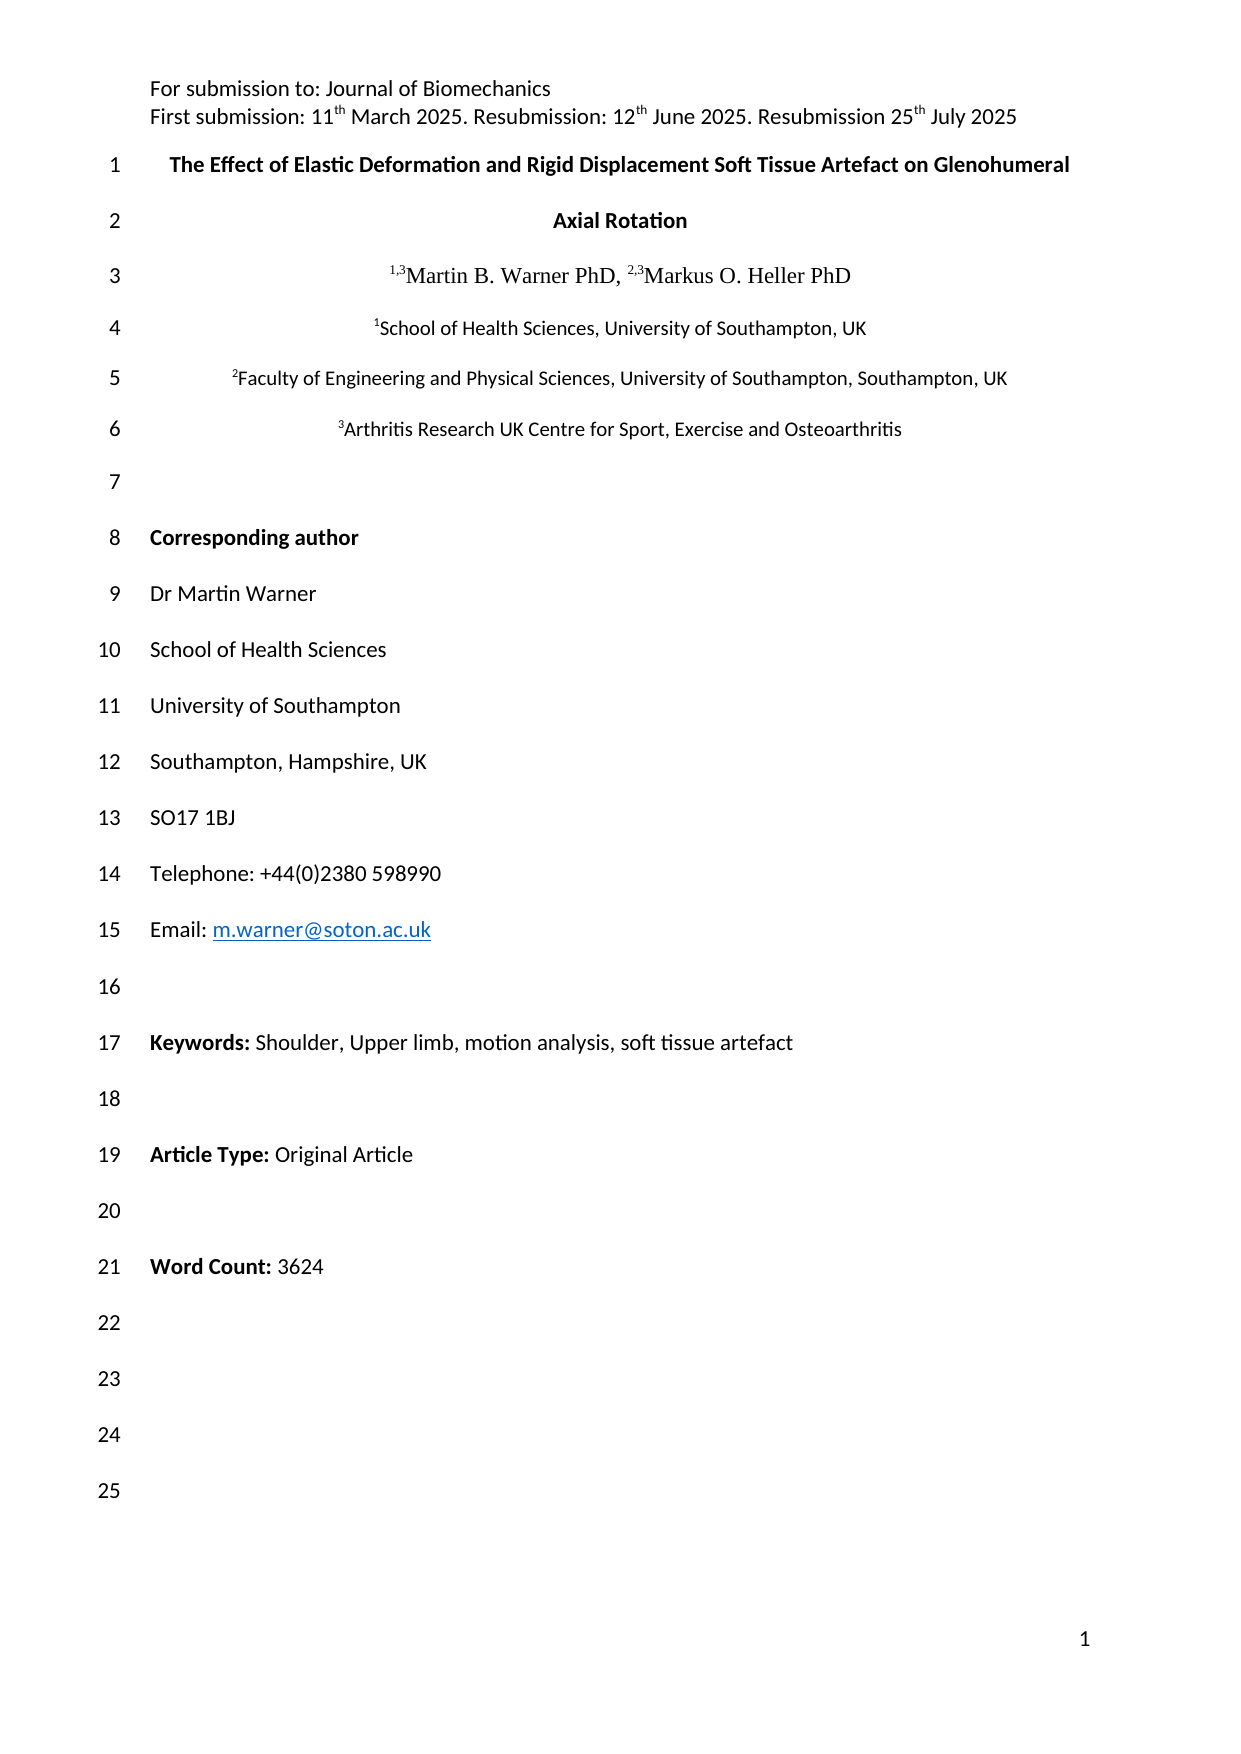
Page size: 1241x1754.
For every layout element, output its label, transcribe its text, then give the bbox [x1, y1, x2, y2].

text 1School of Health Sciences, University of Southampton, UK [150, 315, 1090, 340]
text SO17 1BJ [150, 803, 1090, 832]
text 3Arthritis Research UK Centre for Sport, Exercise and Osteoarthritis [150, 416, 1090, 442]
text Dr Martin Warner [150, 579, 1090, 607]
text 2Faculty of Engineering and Physical Sciences, University of Southampton, Southampton, UK [150, 366, 1090, 391]
text The Effect of Elastic Deformation and Rigid Displacement Soft Tissue Artefact on Glenohumeral Axial Rotation [150, 150, 1090, 234]
text Article Type: Original Article [150, 1140, 1090, 1168]
text Keywords: Shoulder, Upper limb, motion analysis, soft tissue artefact [150, 1028, 1090, 1056]
text Telephone: +44(0)2380 598990 [150, 859, 1090, 888]
text Word Count: 3624 [150, 1252, 1090, 1280]
text University of Southampton [150, 691, 1090, 719]
text Southampton, Hampshire, UK [150, 747, 1090, 776]
text Email: m.warner@soton.ac.uk [150, 916, 1090, 944]
text Corresponding author [150, 523, 1090, 551]
text School of Health Sciences [150, 635, 1090, 663]
text 1,3Martin B. Warner PhD, 2,3Markus O. Heller PhD [150, 262, 1090, 288]
